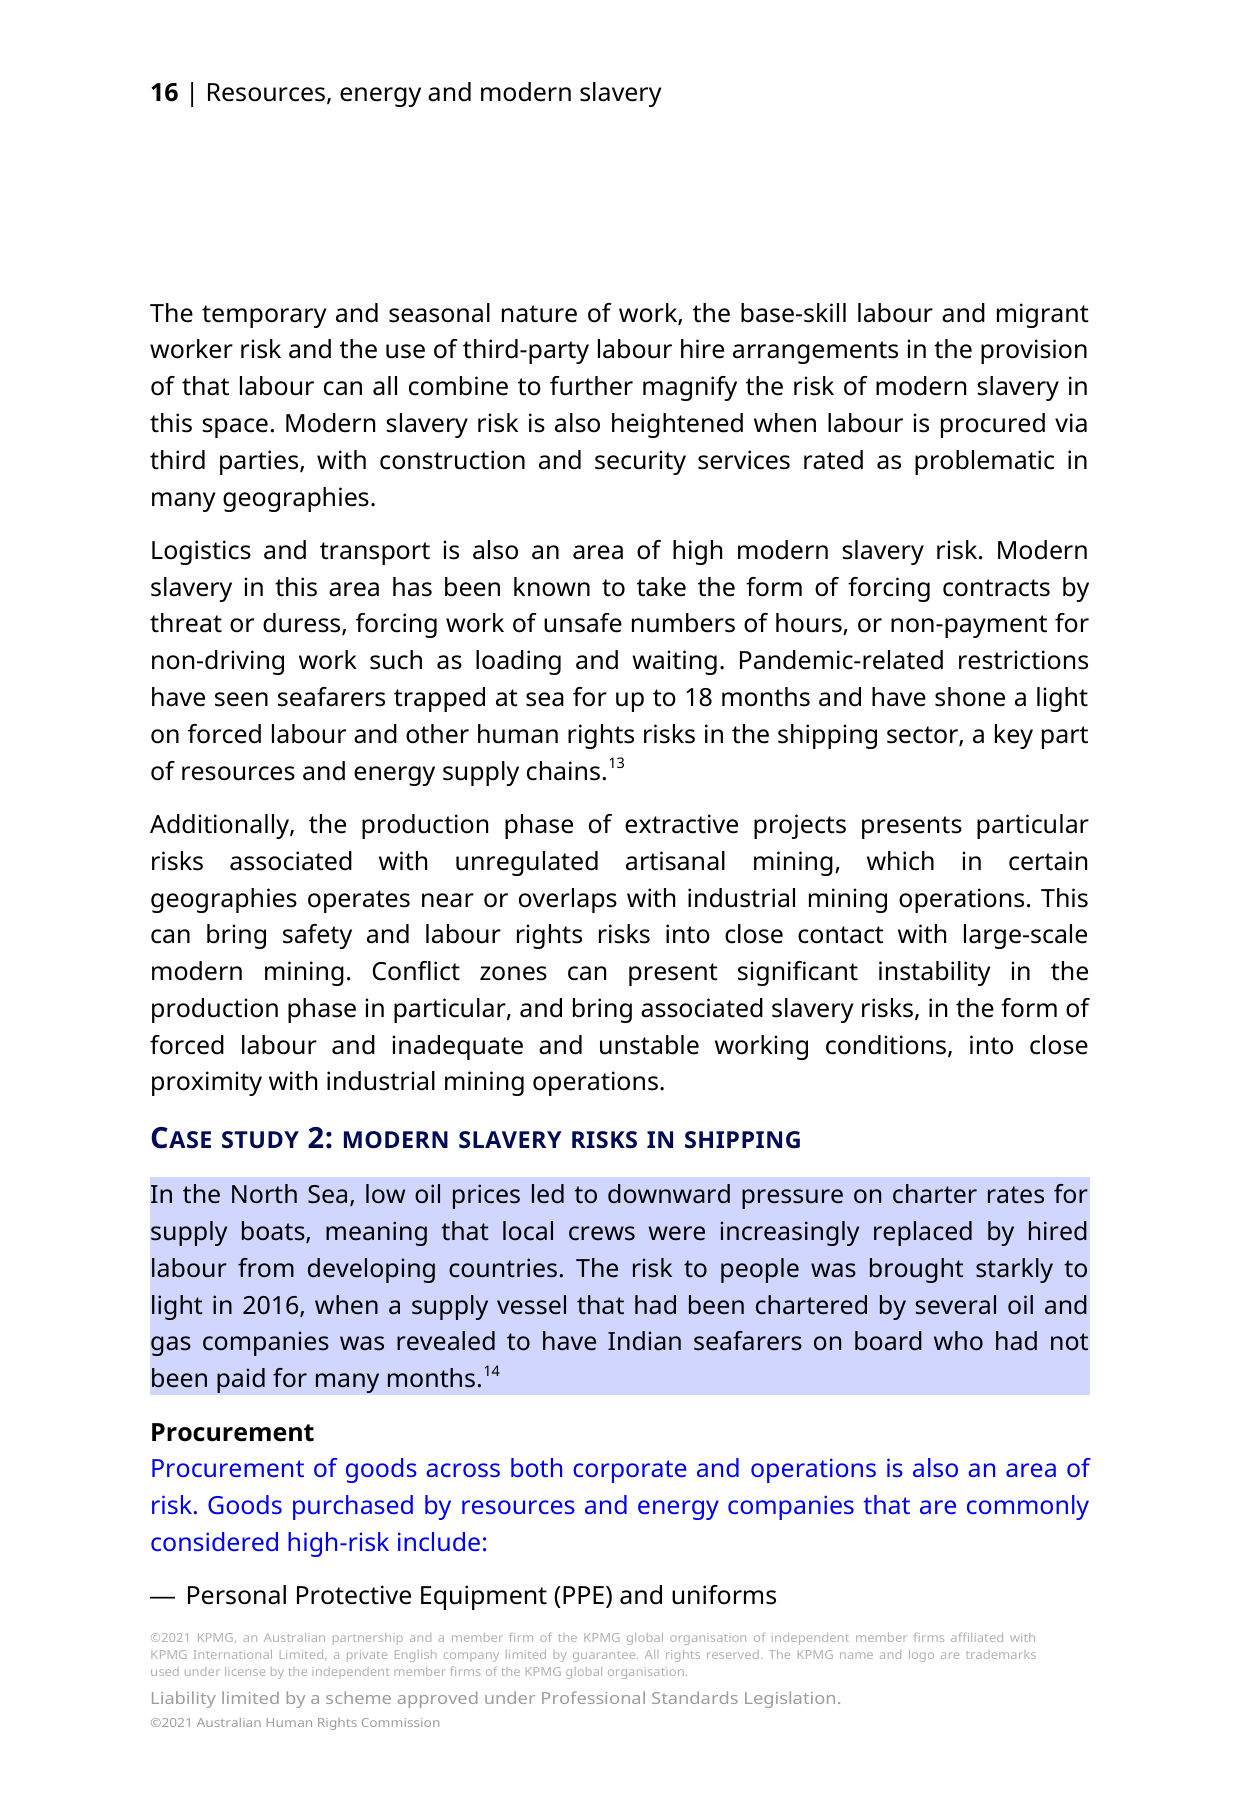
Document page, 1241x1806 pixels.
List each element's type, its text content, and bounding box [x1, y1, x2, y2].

text In the North Sea, low oil prices led to downward pressure on charter rates for supply boats, meaning that local crews were increasingly replaced by hired labour from developing countries. The risk to people was brought starkly to light in 2016, when a supply vessel that had been chartered by several oil and gas companies was revealed to have Indian seafarers on board who had not been paid for many months. [150, 1177, 1090, 1395]
text Additionally, the production phase of extractive projects presents particular risks associated with unregulated artisanal mining, which in certain geographies operates near or overlaps with industrial mining operations. This can bring safety and labour rights risks into close contact with large-scale modern mining. Conflict zones can present significant instability in the production phase in particular, and bring associated slavery risks, in the form of forced labour and inadequate and unstable working conditions, into close proximity with industrial mining operations. [150, 807, 1090, 1098]
text The temporary and seasonal nature of work, the base-skill labour and migrant worker risk and the use of third-party labour hire arrangements in the provision of that labour can all combine to further magnify the risk of modern slavery in this space. Modern slavery risk is also heightened when labour is procured via third parties, with construction and security services rated as problematic in many geographies. [150, 295, 1090, 513]
list Personal Protective Equipment (PPE) and uniforms [150, 1578, 1090, 1612]
text Logistics and transport is also an area of high modern slavery risk. Modern slavery in this area has been known to take the form of forcing contracts by threat or duress, forcing work of unsafe numbers of hours, or non-payment for non-driving work such as loading and waiting. Pandemic-related restrictions have seen seafarers trapped at sea for up to 18 months and have shone a light on forced labour and other human rights risks in the shipping sector, a key part of resources and energy supply chains. [150, 533, 1090, 787]
text Case study 2: modern slavery risks in shipping [150, 1117, 1090, 1157]
subtitle Procurement [150, 1414, 1090, 1448]
text Procurement of goods across both corporate and operations is also an area of risk. Goods purchased by resources and energy companies that are commonly considered high-risk include: [150, 1451, 1090, 1559]
